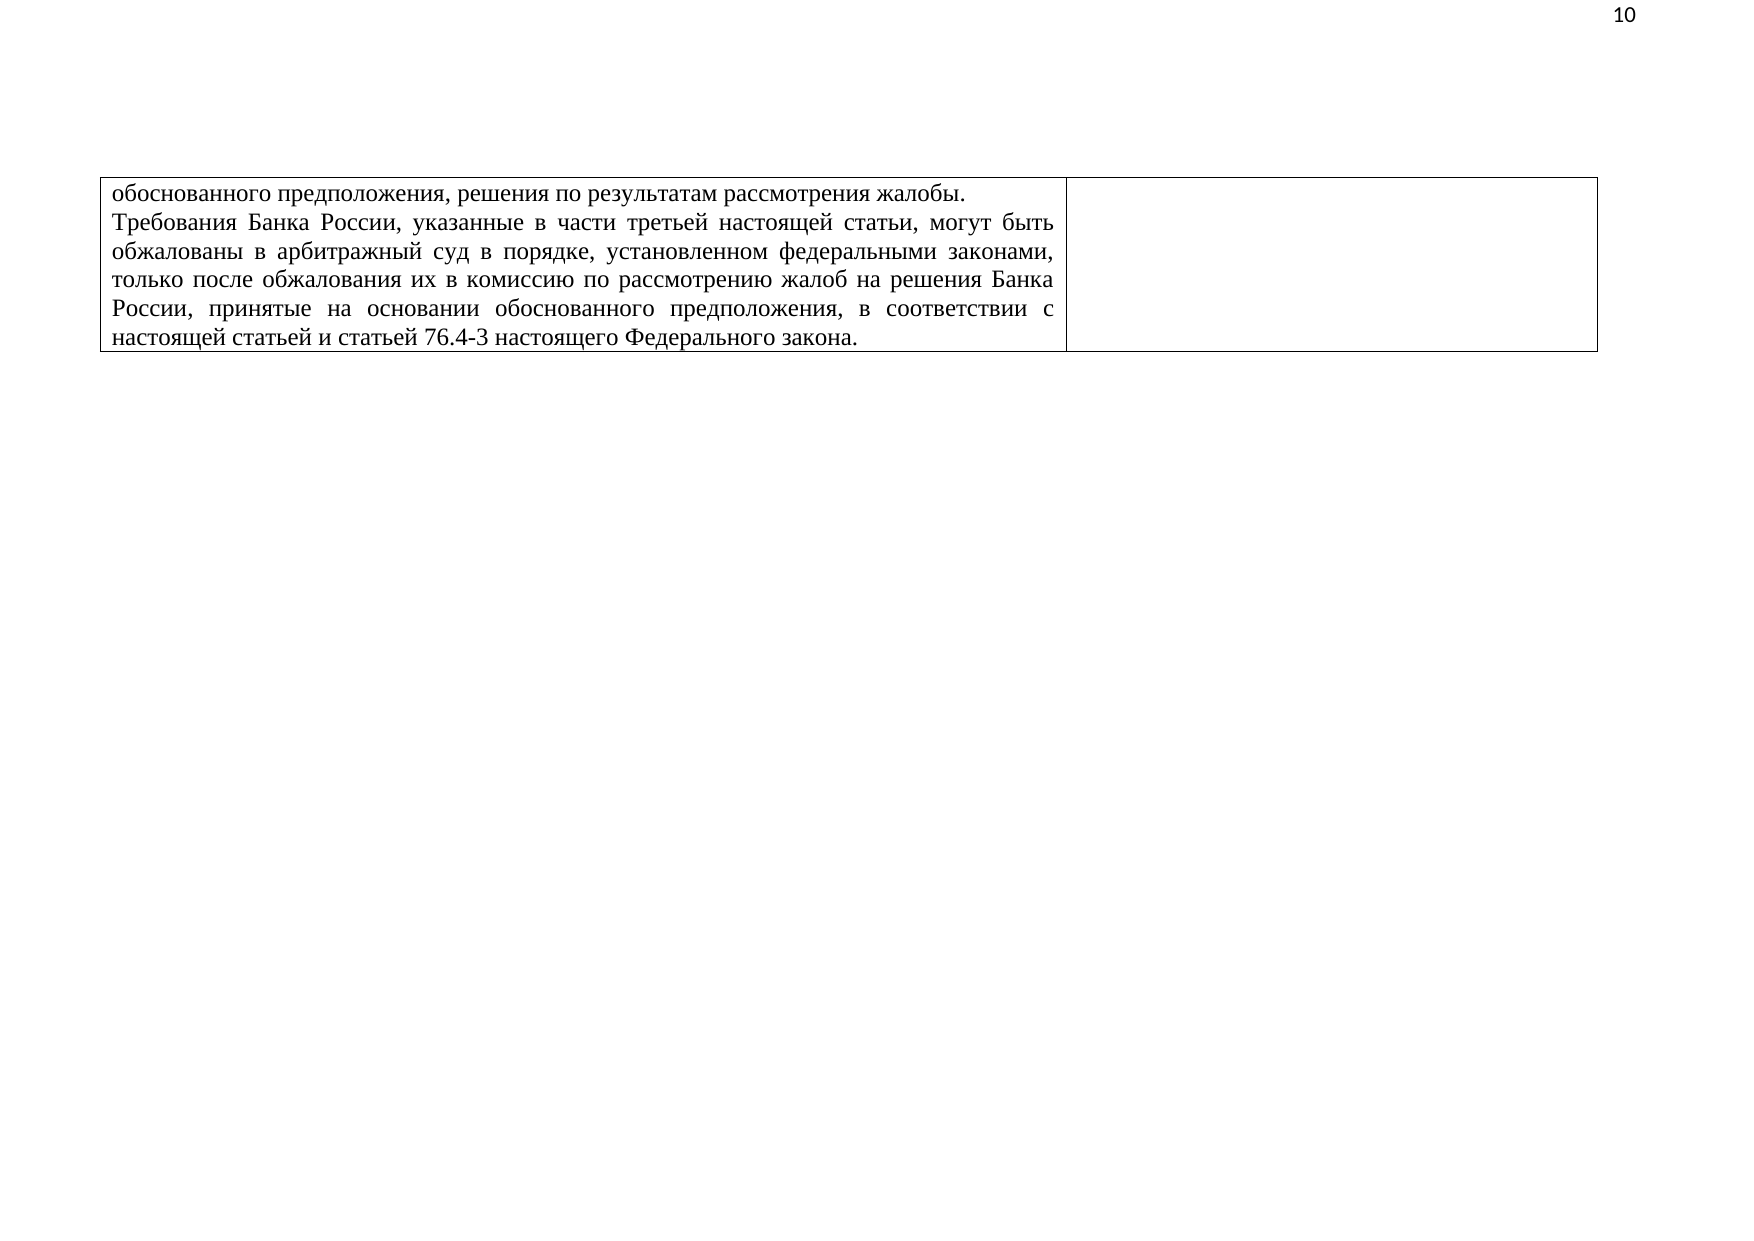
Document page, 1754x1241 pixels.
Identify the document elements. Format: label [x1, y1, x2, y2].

table_cell [101, 178, 1066, 351]
table_cell [1067, 178, 1597, 351]
